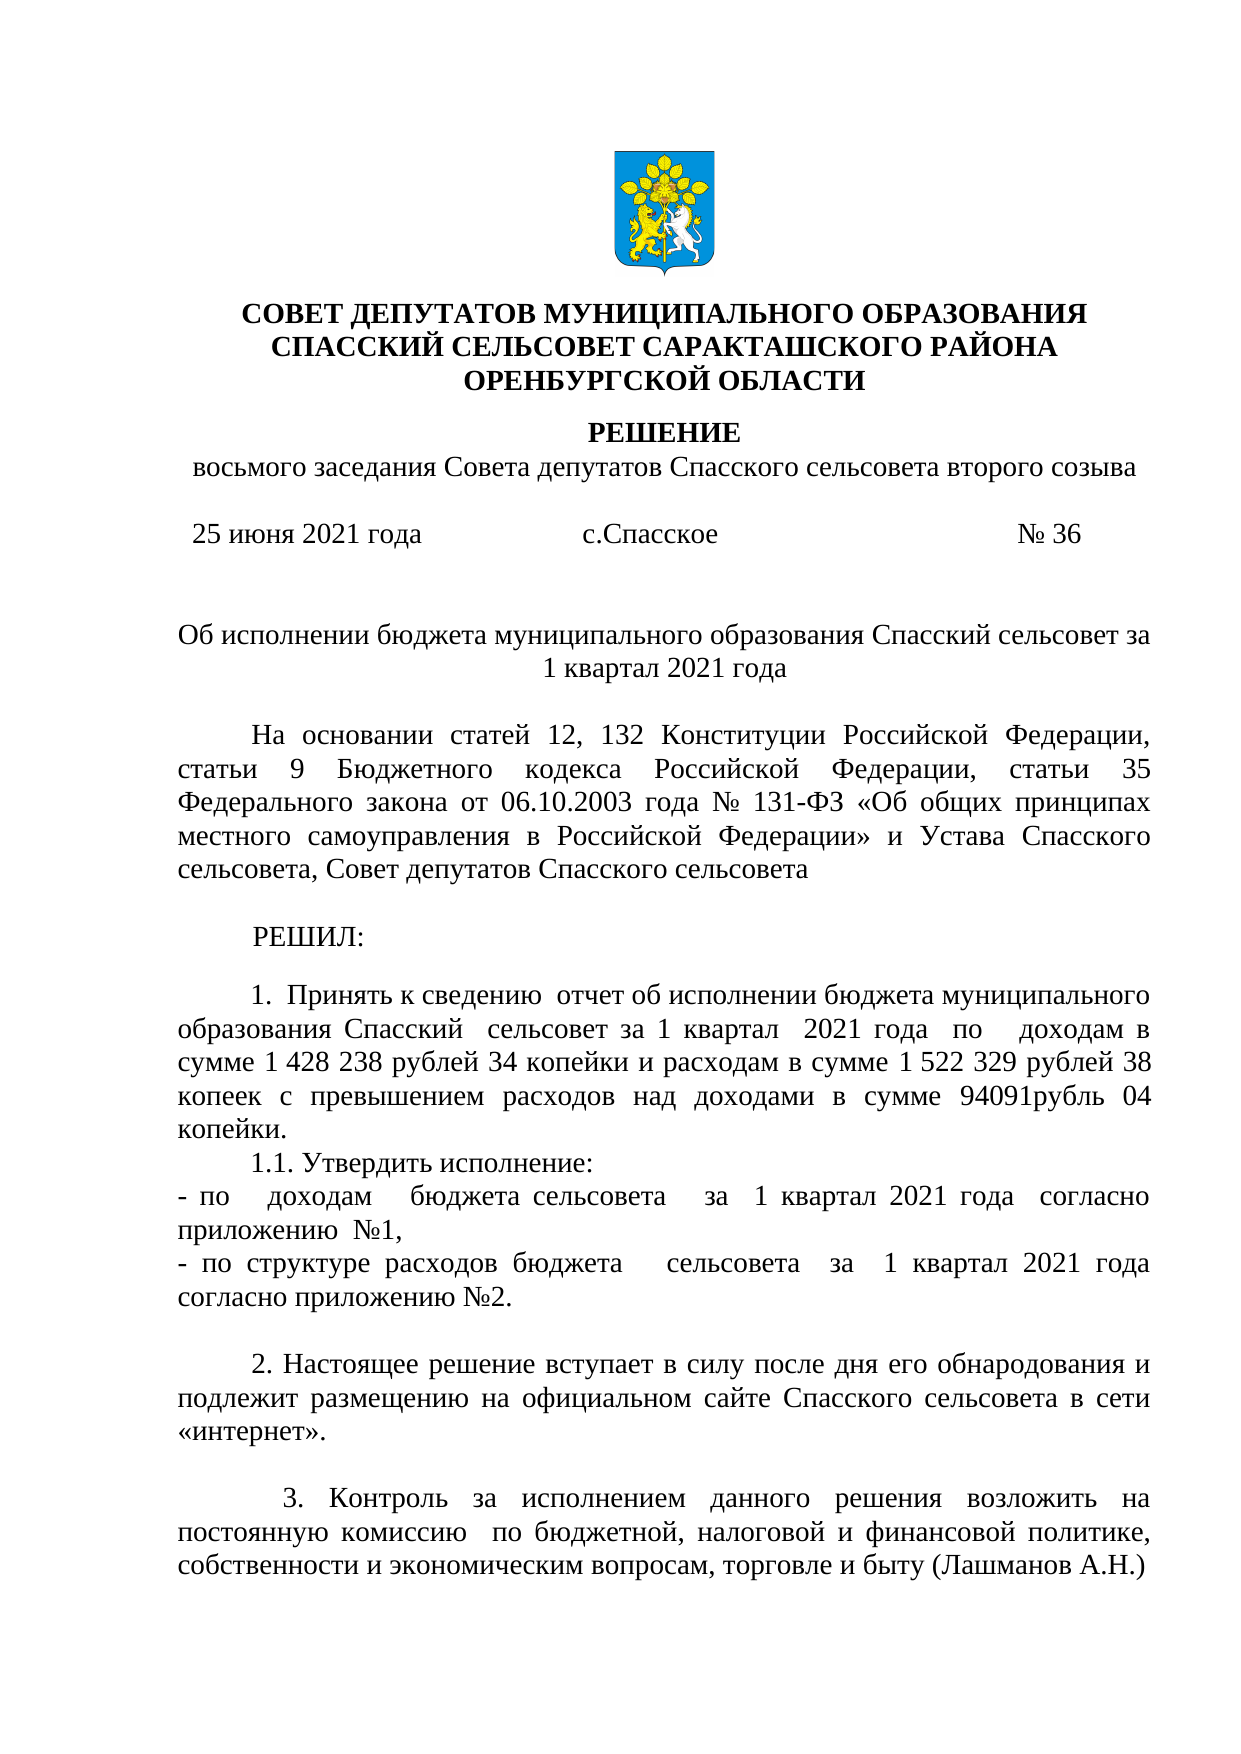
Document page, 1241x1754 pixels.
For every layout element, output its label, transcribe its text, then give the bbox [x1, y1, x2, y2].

text 25 июня 2021 года с.Спасское № 36 [177, 516, 1152, 550]
text 1. Принять к сведению отчет об исполнении бюджета муниципального образования Спасский сельсовет за 1 квартал 2021 года по доходам в сумме 1 428 238 рублей 34 копейки и расходам в сумме 1 522 329 рублей 38 копеек с превышением расходов над доходами в сумме 94091рубль 04 копейки. [177, 977, 1152, 1145]
text СОВЕТ ДЕПУТАТОВ МУНИЦИПАЛЬНОГО ОБРАЗОВАНИЯ СПАССКИЙ СЕЛЬСОВЕТ САРАКТАШСКОГО РАЙОНА ОРЕНБУРГСКОЙ ОБЛАСТИ [177, 296, 1152, 396]
picture [614, 252, 715, 277]
picture [659, 156, 670, 170]
text - по структуре расходов бюджета сельсовета за 1 квартал 2021 года согласно приложению №2. [177, 1246, 1152, 1313]
text 2. Настоящее решение вступает в силу после дня его обнародования и подлежит размещению на официальном сайте Спасского сельсовета в сети «интернет». [177, 1346, 1152, 1447]
text - по доходам бюджета сельсовета за 1 квартал 2021 года согласно приложению №1, [177, 1178, 1152, 1246]
picture [647, 165, 659, 178]
text На основании статей 12, 132 Конституции Российской Федерации, статьи 9 Бюджетного кодекса Российской Федерации, статьи 35 Федерального закона от 06.10.2003 года № 131-ФЗ «Об общих принципах местного самоуправления в Российской Федерации» и Устава Спасского сельсовета, Совет депутатов Спасского сельсовета [177, 717, 1152, 885]
text 3. Контроль за исполнением данного решения возложить на постоянную комиссию по бюджетной, налоговой и финансовой политике, собственности и экономическим вопросам, торговле и быту (Лашманов А.Н.) [177, 1480, 1152, 1581]
picture [621, 182, 637, 194]
text РЕШИЛ: [177, 919, 1152, 952]
text РЕШЕНИЕ [177, 416, 1152, 449]
picture [682, 192, 695, 204]
text 1.1. Утвердить исполнение: [177, 1145, 1152, 1178]
text Об исполнении бюджета муниципального образования Спасский сельсовет за 1 квартал 2021 года [177, 617, 1152, 684]
picture [634, 192, 647, 204]
picture [631, 220, 638, 231]
text восьмого заседания Совета депутатов Спасского сельсовета второго созыва [177, 449, 1152, 483]
picture [692, 182, 708, 194]
picture [630, 165, 701, 262]
